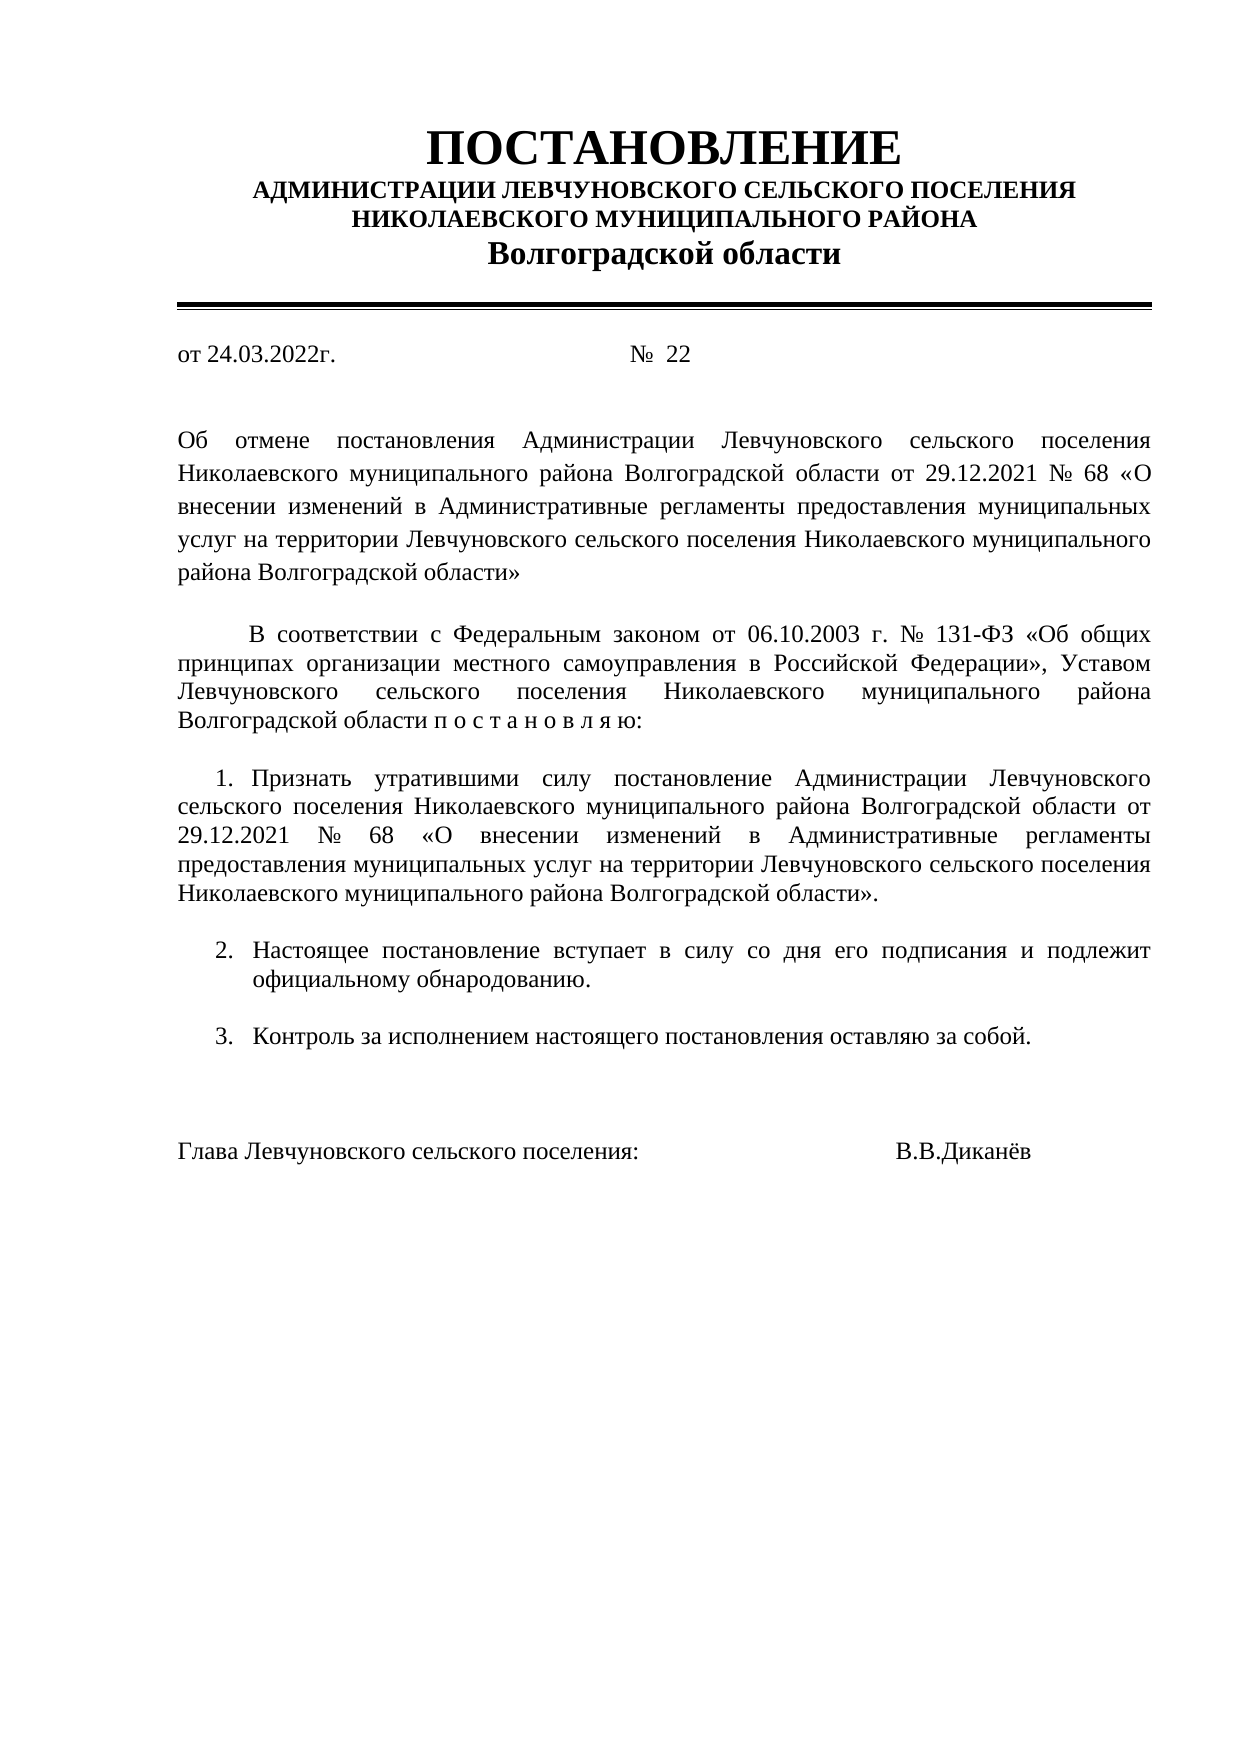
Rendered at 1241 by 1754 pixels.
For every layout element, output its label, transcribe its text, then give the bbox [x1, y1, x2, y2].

list Настоящее постановление вступает в силу со дня его подписания и подлежит официальному обнародованию. [215, 935, 1152, 993]
list Признать утратившими силу постановление Администрации Левчуновского сельского поселения Николаевского муниципального района Волгоградской области от 29.12.2021 № 68 «О внесении изменений в Административные регламенты предоставления муниципальных услуг на территории Левчуновского сельского поселения Николаевского муниципального района Волгоградской области». [177, 763, 1152, 906]
text НИКОЛАЕВСКОГО МУНИЦИПАЛЬНОГО РАЙОНА [177, 204, 1152, 233]
text ПОСТАНОВЛЕНИЕ [177, 118, 1152, 176]
text Глава Левчуновского сельского поселения: В.В.Диканёв [177, 1136, 1152, 1165]
list Контроль за исполнением настоящего постановления оставляю за собой. [215, 1021, 1152, 1050]
text АДМИНИСТРАЦИИ ЛЕВЧУНОВСКОГО СЕЛЬСКОГО ПОСЕЛЕНИЯ [177, 176, 1152, 204]
text Волгоградской области [177, 233, 1152, 271]
text В соответствии с Федеральным законом от 06.10.2003 г. № 131-ФЗ «Об общих принципах организации местного самоуправления в Российской Федерации», Уставом Левчуновского сельского поселения Николаевского муниципального района Волгоградской области п о с т а н о в л я ю: [177, 619, 1152, 734]
text Об отмене постановления Администрации Левчуновского сельского поселения Николаевского муниципального района Волгоградской области от 29.12.2021 № 68 «О внесении изменений в Административные регламенты предоставления муниципальных услуг на территории Левчуновского сельского поселения Николаевского муниципального района Волгоградской области» [177, 425, 1152, 586]
text от 24.03.2022г. № 22 [177, 339, 1152, 368]
